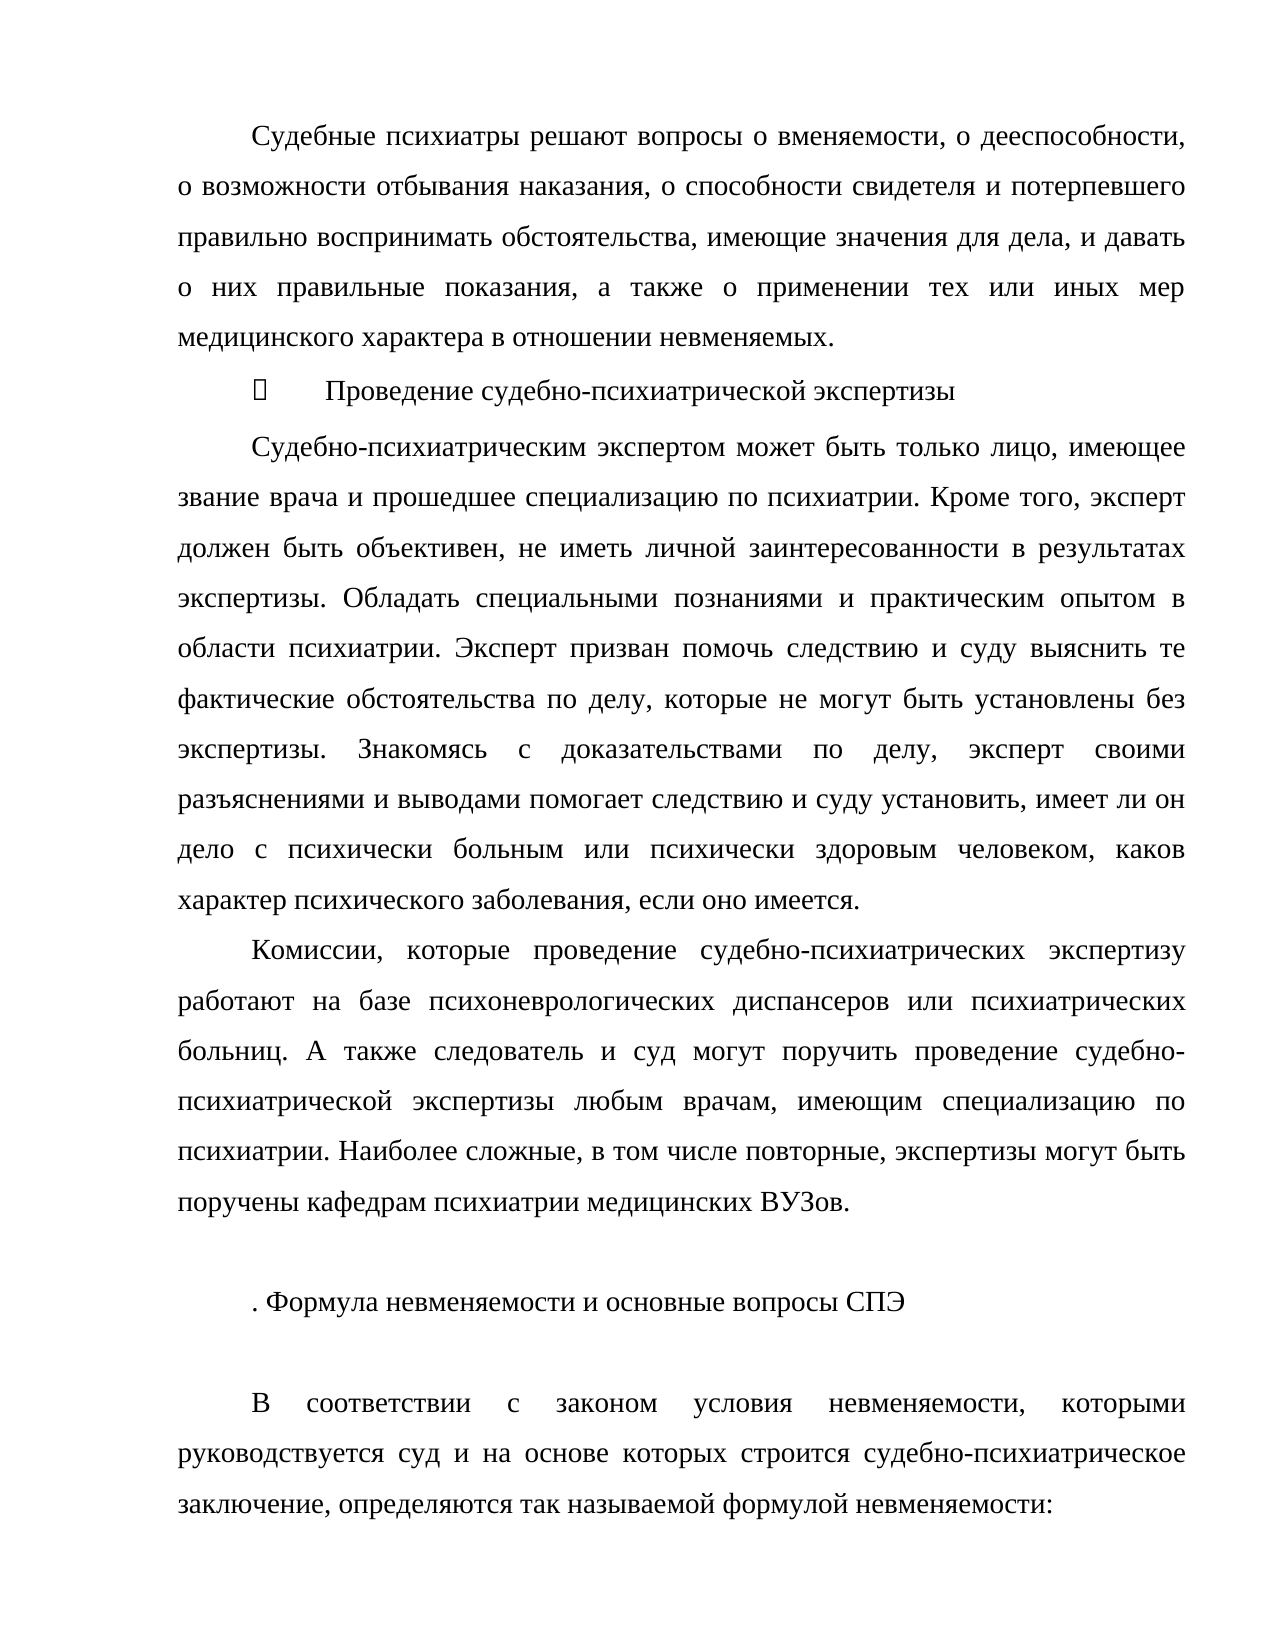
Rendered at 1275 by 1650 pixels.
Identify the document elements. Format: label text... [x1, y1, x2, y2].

text Судебные психиатры решают вопросы о вменяемости, о дееспособности, о возможности отбывания наказания, о способности свидетеля и потерпевшего правильно воспринимать обстоятельства, имеющие значения для дела, и давать о них правильные показания, а также о применении тех или иных мер медицинского характера в отношении невменяемых. [177, 118, 1186, 353]
text . Формула невменяемости и основные вопросы СПЭ [177, 1284, 1186, 1318]
text Комиссии, которые проведение судебно-психиатрических экспертизу работают на базе психоневрологических диспансеров или психиатрических больниц. А также следователь и суд могут поручить проведение судебно-психиатрической экспертизы любым врачам, имеющим специализацию по психиатрии. Наиболее сложные, в том числе повторные, экспертизы могут быть поручены кафедрам психиатрии медицинских ВУЗов. [177, 932, 1186, 1217]
text  Проведение судебно-психиатрической экспертизы [177, 370, 1186, 409]
text В соответствии с законом условия невменяемости, которыми руководствуется суд и на основе которых строится судебно-психиатрическое заключение, определяются так называемой формулой невменяемости: [177, 1385, 1186, 1519]
text Судебно-психиатрическим экспертом может быть только лицо, имеющее звание врача и прошедшее специализацию по психиатрии. Кроме того, эксперт должен быть объективен, не иметь личной заинтересованности в результатах экспертизы. Обладать специальными познаниями и практическим опытом в области психиатрии. Эксперт призван помочь следствию и суду выяснить те фактические обстоятельства по делу, которые не могут быть установлены без экспертизы. Знакомясь с доказательствами по делу, эксперт своими разъяснениями и выводами помогает следствию и суду установить, имеет ли он дело с психически больным или психически здоровым человеком, каков характер психического заболевания, если оно имеется. [177, 429, 1186, 916]
